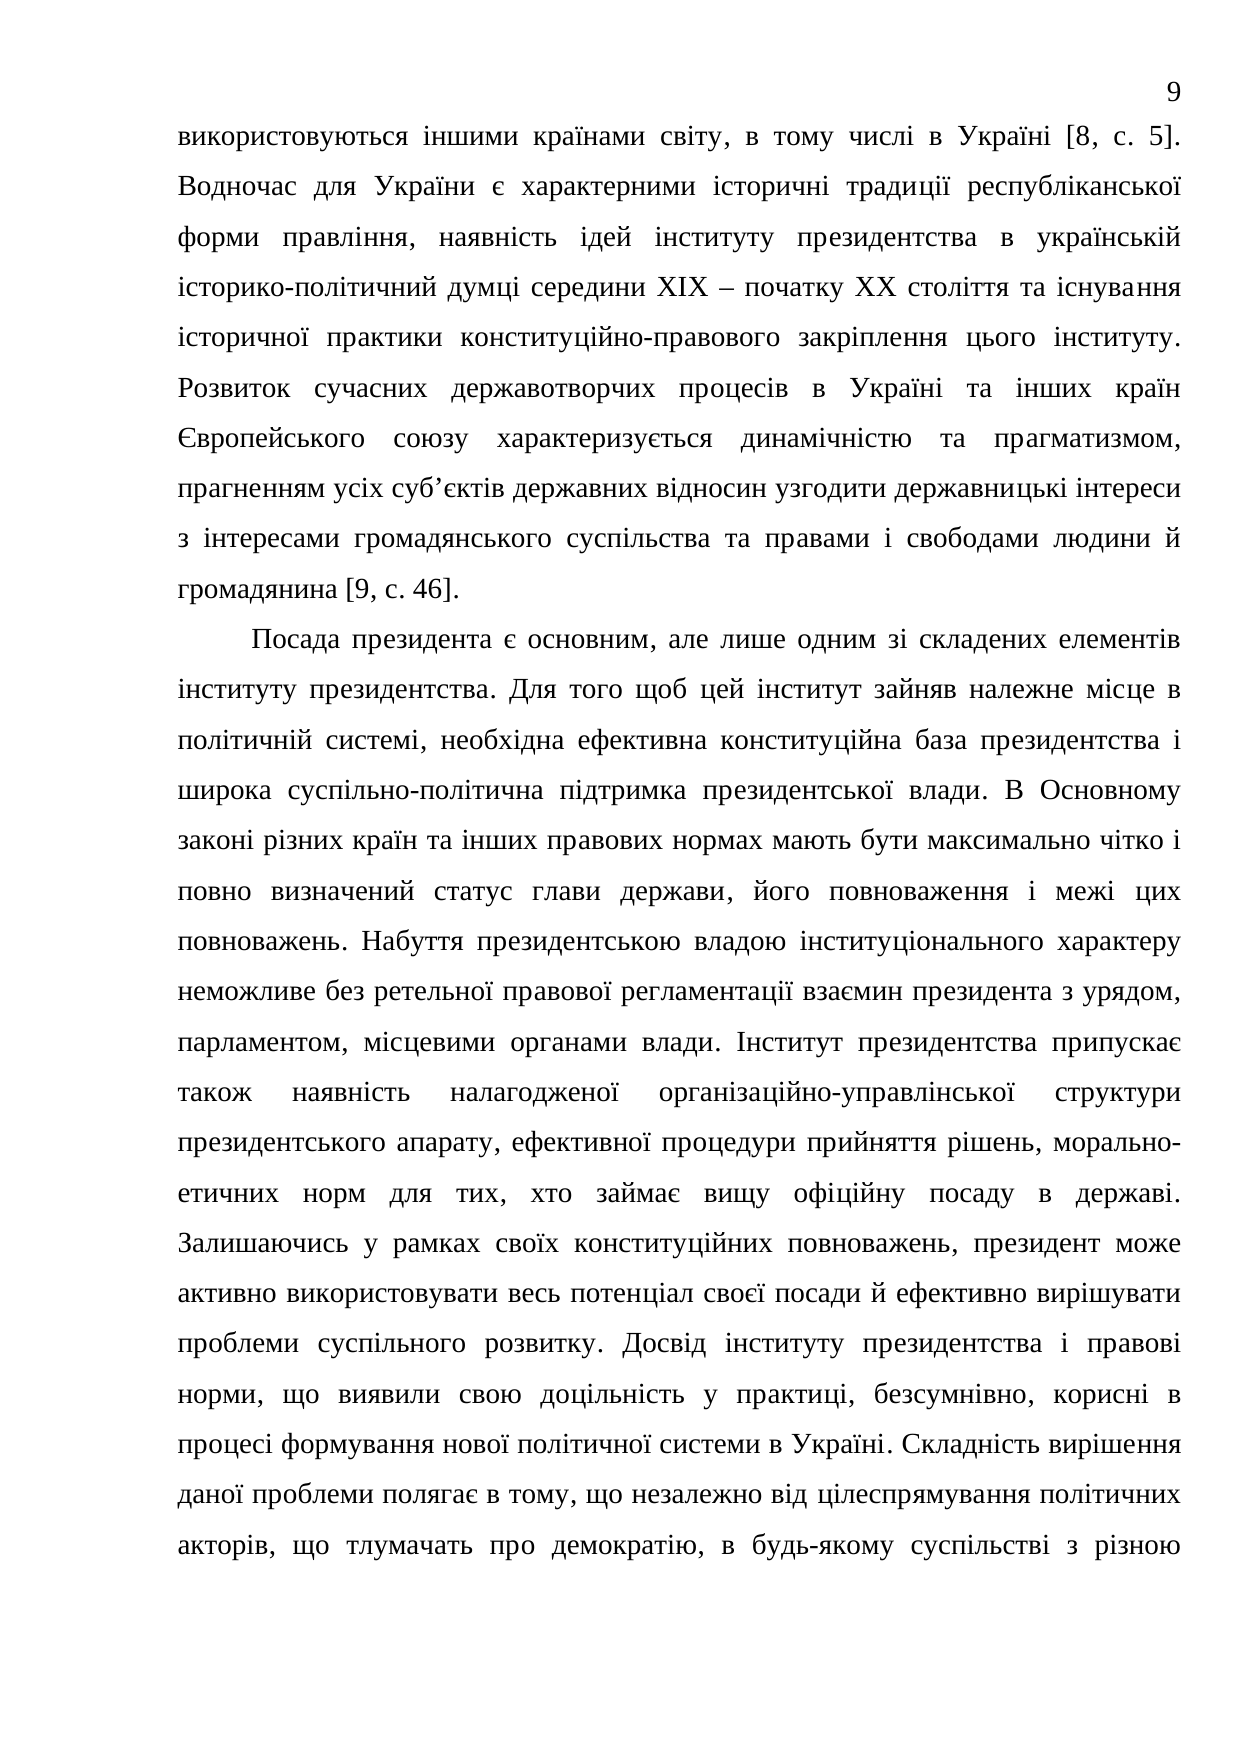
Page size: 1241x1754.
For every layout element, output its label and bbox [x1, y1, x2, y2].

text [177, 118, 1181, 604]
text [177, 621, 1181, 1560]
